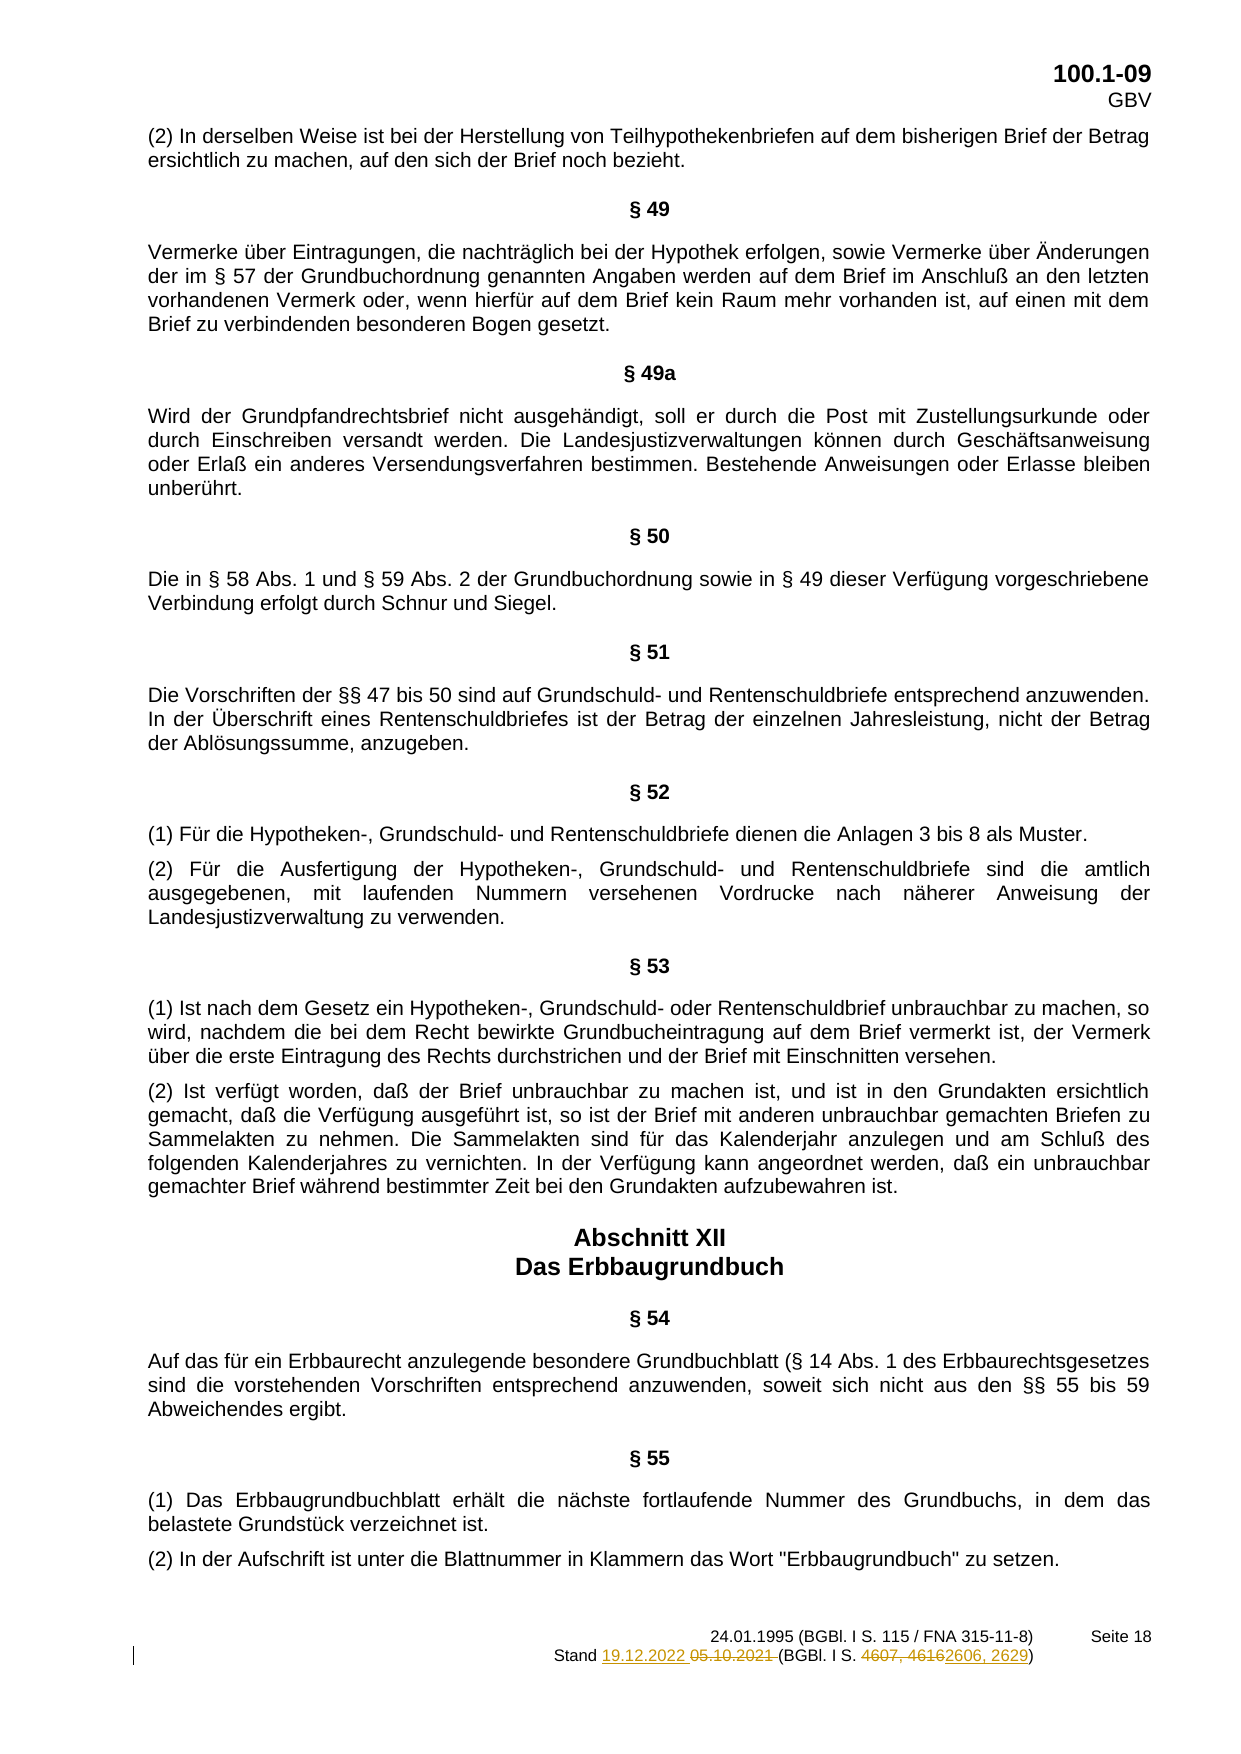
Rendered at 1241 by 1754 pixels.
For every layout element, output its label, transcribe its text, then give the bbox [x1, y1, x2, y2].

text (2) Für die Ausfertigung der Hypotheken-, Grundschuld- und Rentenschuldbriefe sind die amtlich ausgegebenen, mit laufenden Nummern versehenen Vordrucke nach näherer Anweisung der Landesjustizverwaltung zu verwenden. [148, 857, 1152, 928]
subtitle § 49a [148, 361, 1152, 385]
text (2) Ist verfügt worden, daß der Brief unbrauchbar zu machen ist, und ist in den Grundakten ersichtlich gemacht, daß die Verfügung ausgeführt ist, so ist der Brief mit anderen unbrauchbar gemachten Briefen zu Sammelakten zu nehmen. Die Sammelakten sind für das Kalenderjahr anzulegen und am Schluß des folgenden Kalenderjahres zu vernichten. In der Verfügung kann angeordnet werden, daß ein unbrauchbar gemachter Brief während bestimmter Zeit bei den Grundakten aufzubewahren ist. [148, 1078, 1152, 1198]
text Die Vorschriften der §§ 47 bis 50 sind auf Grundschuld- und Rentenschuldbriefe entsprechend anzuwenden. In der Überschrift eines Rentenschuldbriefes ist der Betrag der einzelnen Jahresleistung, nicht der Betrag der Ablösungssumme, anzugeben. [148, 683, 1152, 754]
subtitle § 53 [148, 953, 1152, 977]
subtitle § 50 [148, 524, 1152, 548]
subtitle § 54 [148, 1306, 1152, 1330]
text (2) In derselben Weise ist bei der Herstellung von Teilhypothekenbriefen auf dem bisherigen Brief der Betrag ersichtlich zu machen, auf den sich der Brief noch bezieht. [148, 124, 1152, 172]
subtitle Abschnitt XII Das Erbbaugrundbuch [148, 1223, 1152, 1281]
subtitle § 51 [148, 640, 1152, 664]
subtitle § 49 [148, 197, 1152, 221]
subtitle § 55 [148, 1445, 1152, 1469]
text (2) In der Aufschrift ist unter die Blattnummer in Klammern das Wort "Erbbaugrundbuch" zu setzen. [148, 1546, 1152, 1570]
text Wird der Grundpfandrechtsbrief nicht ausgehändigt, soll er durch die Post mit Zustellungsurkunde oder durch Einschreiben versandt werden. Die Landesjustizverwaltungen können durch Geschäftsanweisung oder Erlaß ein anderes Versendungsverfahren bestimmen. Bestehende Anweisungen oder Erlasse bleiben unberührt. [148, 403, 1152, 499]
text (1) Das Erbbaugrundbuchblatt erhält die nächste fortlaufende Nummer des Grundbuchs, in dem das belastete Grundstück verzeichnet ist. [148, 1488, 1152, 1536]
text Auf das für ein Erbbaurecht anzulegende besondere Grundbuchblatt (§ 14 Abs. 1 des Erbbaurechtsgesetzes sind die vorstehenden Vorschriften entsprechend anzuwenden, soweit sich nicht aus den §§ 55 bis 59 Abweichendes ergibt. [148, 1348, 1152, 1420]
text (1) Ist nach dem Gesetz ein Hypotheken-, Grundschuld- oder Rentenschuldbrief unbrauchbar zu machen, so wird, nachdem die bei dem Recht bewirkte Grundbucheintragung auf dem Brief vermerkt ist, der Vermerk über die erste Eintragung des Rechts durchstrichen und der Brief mit Einschnitten versehen. [148, 996, 1152, 1068]
text (1) Für die Hypotheken-, Grundschuld- und Rentenschuldbriefe dienen die Anlagen 3 bis 8 als Muster. [148, 822, 1152, 846]
text Die in § 58 Abs. 1 und § 59 Abs. 2 der Grundbuchordnung sowie in § 49 dieser Verfügung vorgeschriebene Verbindung erfolgt durch Schnur und Siegel. [148, 567, 1152, 615]
subtitle § 52 [148, 779, 1152, 803]
text Vermerke über Eintragungen, die nachträglich bei der Hypothek erfolgen, sowie Vermerke über Änderungen der im § 57 der Grundbuchordnung genannten Angaben werden auf dem Brief im Anschluß an den letzten vorhandenen Vermerk oder, wenn hierfür auf dem Brief kein Raum mehr vorhanden ist, auf einen mit dem Brief zu verbindenden besonderen Bogen gesetzt. [148, 240, 1152, 336]
